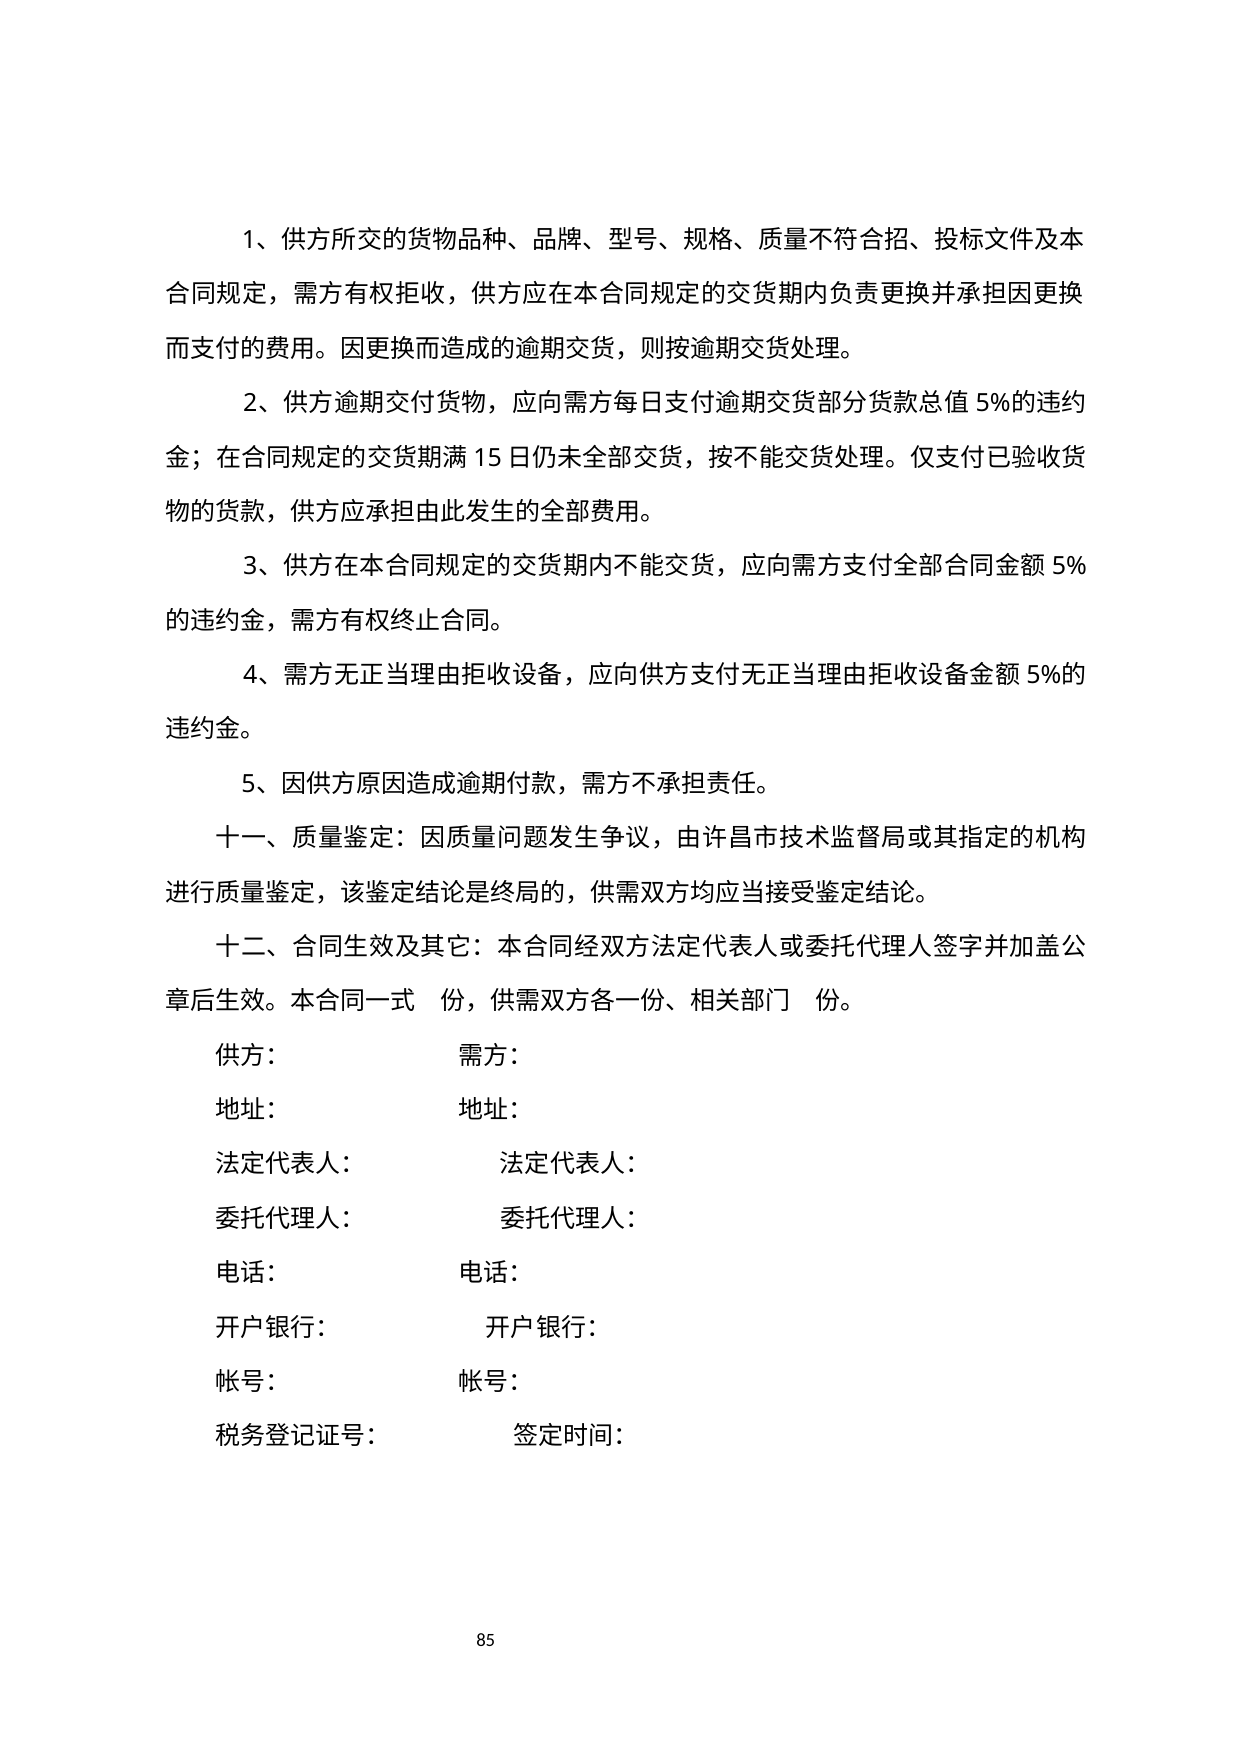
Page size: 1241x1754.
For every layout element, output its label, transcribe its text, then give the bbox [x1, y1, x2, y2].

text 税务登记证号： 签定时间： [165, 1416, 1087, 1452]
text 帐号： 帐号： [165, 1361, 1087, 1398]
text 5、因供方原因造成逾期付款，需方不承担责任。 [165, 763, 1087, 799]
text 1、供方所交的货物品种、品牌、型号、规格、质量不符合招、投标文件及本合同规定，需方有权拒收，供方应在本合同规定的交货期内负责更换并承担因更换而支付的费用。因更换而造成的逾期交货，则按逾期交货处理。 [165, 219, 1087, 364]
text 委托代理人： 委托代理人： [165, 1198, 1087, 1234]
text 十二、合同生效及其它：本合同经双方法定代表人或委托代理人签字并加盖公章后生效。本合同一式 份，供需双方各一份、相关部门 份。 [165, 926, 1087, 1017]
text 电话： 电话： [165, 1253, 1087, 1289]
text 法定代表人： 法定代表人： [165, 1144, 1087, 1180]
text 供方： 需方： [165, 1035, 1087, 1071]
text 开户银行： 开户银行： [165, 1307, 1087, 1343]
text 2、供方逾期交付货物，应向需方每日支付逾期交货部分货款总值5%的违约金；在合同规定的交货期满15日仍未全部交货，按不能交货处理。仅支付已验收货物的货款，供方应承担由此发生的全部费用。 [165, 383, 1087, 528]
text 3、供方在本合同规定的交货期内不能交货，应向需方支付全部合同金额5%的违约金，需方有权终止合同。 [165, 546, 1087, 636]
text 十一、质量鉴定：因质量问题发生争议，由许昌市技术监督局或其指定的机构进行质量鉴定，该鉴定结论是终局的，供需双方均应当接受鉴定结论。 [165, 818, 1087, 908]
text 地址： 地址： [165, 1089, 1087, 1126]
text 4、需方无正当理由拒收设备，应向供方支付无正当理由拒收设备金额5%的违约金。 [165, 654, 1087, 745]
